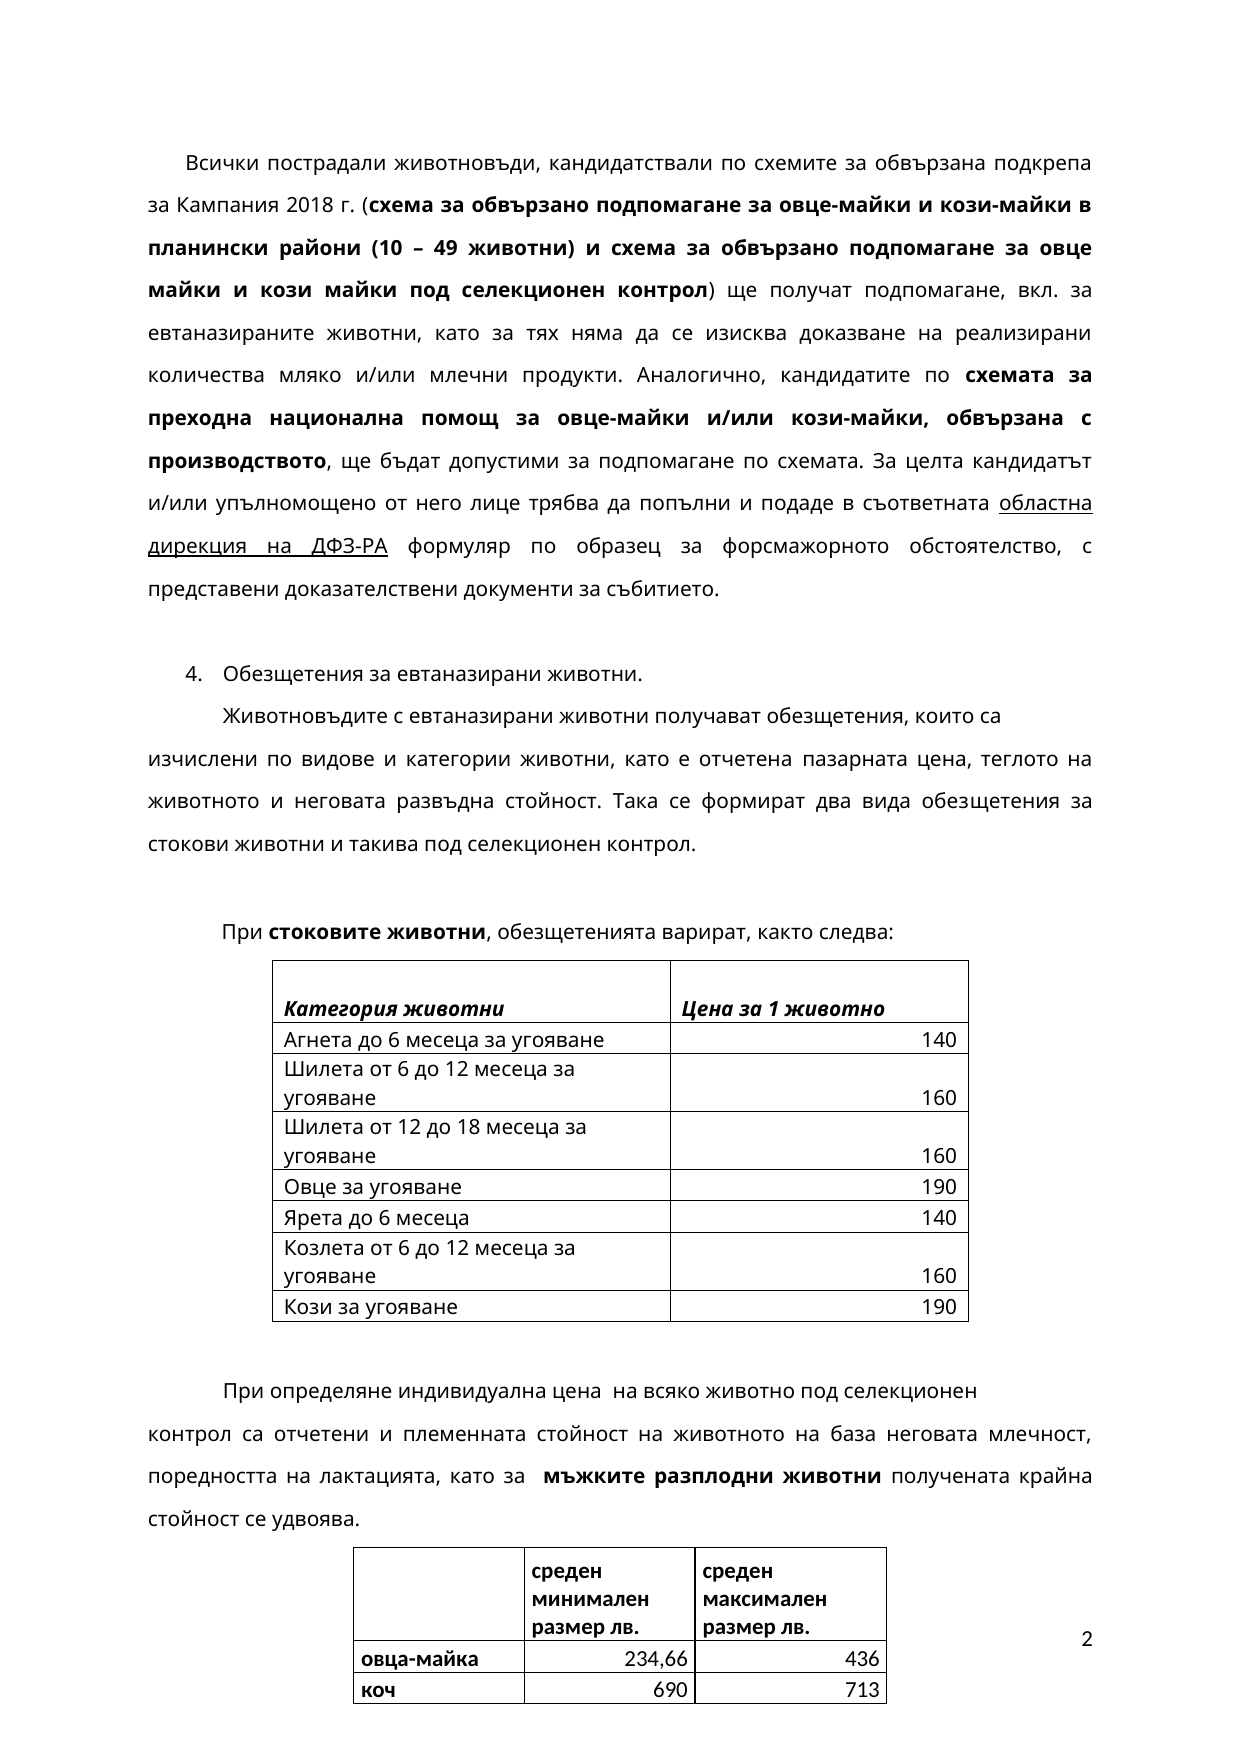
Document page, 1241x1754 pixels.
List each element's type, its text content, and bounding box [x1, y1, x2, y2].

table_cell 436 [696, 1641, 886, 1672]
text Всички пострадали животновъди, кандидатствали по схемите за обвързана подкрепа за Кампания 2018 г. (схема за обвързано подпомагане за овце-майки и кози-майки в планински райони (10 – 49 животни) и схема за обвързано подпомагане за овце майки и кози майки под селекционен контрол) ще получат подпомагане, вкл. за евтаназираните животни, като за тях няма да се изисква доказване на реализирани количества мляко и/или млечни продукти. Аналогично, кандидатите по схемата за преходна национална помощ за овце-майки и/или кози-майки, обвързана с производството, ще бъдат допустими за подпомагане по схемата. За целта кандидатът и/или упълномощено от него лице трябва да попълни и подаде в съответната областна дирекция на ДФЗ-РА формуляр по образец за форсмажорното обстоятелство, с представени доказателствени документи за събитието. [148, 148, 1093, 602]
table_cell Кози за угояване [273, 1291, 670, 1321]
table_cell 190 [671, 1291, 968, 1321]
table_cell 140 [671, 1201, 968, 1232]
text изчислени по видове и категории животни, като е отчетена пазарната цена, теглото на животното и неговата развъдна стойност. Така се формират два вида обезщетения за стокови животни и такива под селекционен контрол. [148, 744, 1093, 858]
table_cell Овце за угояване [273, 1170, 670, 1200]
table_cell 190 [671, 1170, 968, 1200]
table_cell 713 [696, 1673, 886, 1703]
table_header Цена за 1 животно [671, 961, 968, 1022]
table_cell Шилета от 12 до 18 месеца за угояване [273, 1112, 670, 1169]
table_cell коч [354, 1673, 524, 1703]
table_header [354, 1548, 524, 1640]
table_header Категория животни [273, 961, 670, 1022]
table_cell 160 [671, 1233, 968, 1289]
table_cell Козлета от 6 до 12 месеца за угояване [273, 1233, 670, 1289]
table_cell Агнета до 6 месеца за угояване [273, 1023, 670, 1053]
table_cell 140 [671, 1023, 968, 1053]
list При определяне индивидуална цена на всяко животно под селекционен [223, 1376, 1093, 1404]
table_cell Ярета до 6 месеца [273, 1201, 670, 1232]
table_cell Шилета от 6 до 12 месеца за угояване [273, 1054, 670, 1111]
table_header среден минимален размер лв. [525, 1548, 694, 1640]
table_cell овца-майка [354, 1641, 524, 1672]
text контрол са отчетени и племенната стойност на животното на база неговата млечност, поредността на лактацията, като за мъжките разплодни животни получената крайна стойност се удвоява. [148, 1419, 1093, 1532]
list Животновъдите с евтаназирани животни получават обезщетения, които са [223, 701, 1093, 730]
table_cell 160 [671, 1054, 968, 1111]
list Обезщетения за евтаназирани животни. [185, 659, 1093, 687]
table_header среден максимален размер лв. [696, 1548, 886, 1640]
table_cell 160 [671, 1112, 968, 1169]
table_cell 690 [525, 1673, 694, 1703]
text При стоковите животни, обезщетенията варират, както следва: [148, 917, 1093, 945]
table_cell 234,66 [525, 1641, 694, 1672]
